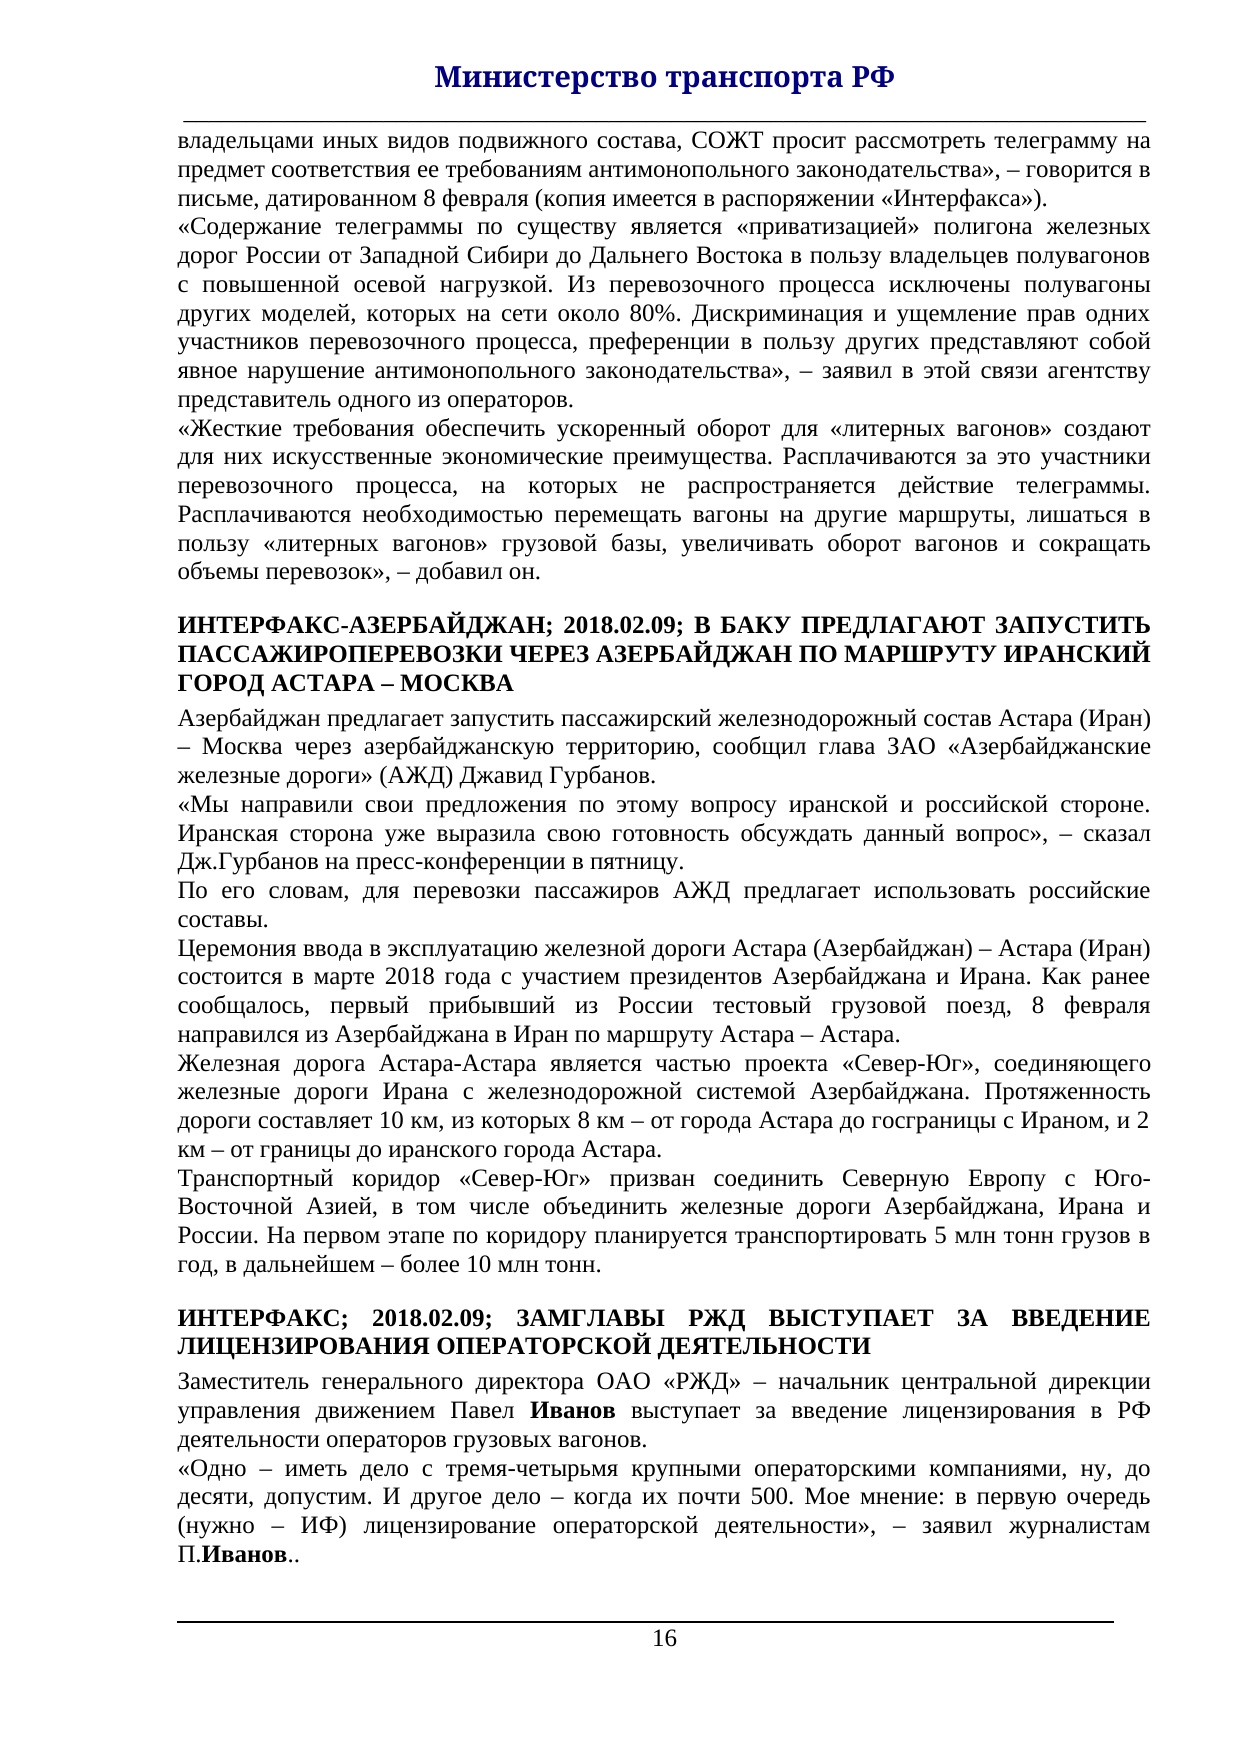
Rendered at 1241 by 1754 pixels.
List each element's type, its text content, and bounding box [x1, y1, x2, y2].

text Заместитель генерального директора ОАО «РЖД» – начальник центральной дирекции управления движением Павел Иванов выступает за введение лицензирования в РФ деятельности операторов грузовых вагонов. [177, 1366, 1152, 1453]
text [177, 125, 1152, 211]
text Азербайджан предлагает запустить пассажирский железнодорожный состав Астара (Иран) – Москва через азербайджанскую территорию, сообщил глава ЗАО «Азербайджанские железные дороги» (АЖД) Джавид Гурбанов. [177, 703, 1152, 789]
text Церемония ввода в эксплуатацию железной дороги Астара (Азербайджан) – Астара (Иран) состоится в марте 2018 года с участием президентов Азербайджана и Ирана. Как ранее сообщалось, первый прибывший из России тестовый грузовой поезд, 8 февраля направился из Азербайджана в Иран по маршруту Астара – Астара. [177, 933, 1152, 1048]
text «Одно – иметь дело с тремя-четырьмя крупными операторскими компаниями, ну, до десяти, допустим. И другое дело – когда их почти 500. Мое мнение: в первую очередь (нужно – ИФ) лицензирование операторской деятельности», – заявил журналистам П.Иванов.. [177, 1453, 1152, 1568]
text «Мы направили свои предложения по этому вопросу иранской и российской стороне. Иранская сторона уже выразила свою готовность обсуждать данный вопрос», – сказал Дж.Гурбанов на пресс-конференции в пятницу. [177, 789, 1152, 875]
subtitle ИНТЕРФАКС; 2018.02.09; ЗАМГЛАВЫ РЖД ВЫСТУПАЕТ ЗА ВВЕДЕНИЕ ЛИЦЕНЗИРОВАНИЯ ОПЕРАТОРСКОЙ ДЕЯТЕЛЬНОСТИ [177, 1303, 1152, 1360]
text Транспортный коридор «Север-Юг» призван соединить Северную Европу с Юго-Восточной Азией, в том числе объединить железные дороги Азербайджана, Ирана и России. На первом этапе по коридору планируется транспортировать 5 млн тонн грузов в год, в дальнейшем – более 10 млн тонн. [177, 1163, 1152, 1278]
text «Жесткие требования обеспечить ускоренный оборот для «литерных вагонов» создают для них искусственные экономические преимущества. Расплачиваются за это участники перевозочного процесса, на которых не распространяется действие телеграммы. Расплачиваются необходимостью перемещать вагоны на другие маршруты, лишаться в пользу «литерных вагонов» грузовой базы, увеличивать оборот вагонов и сокращать объемы перевозок», – добавил он. [177, 413, 1152, 585]
text «Содержание телеграммы по существу является «приватизацией» полигона железных дорог России от Западной Сибири до Дальнего Востока в пользу владельцев полувагонов с повышенной осевой нагрузкой. Из перевозочного процесса исключены полувагоны других моделей, которых на сети около 80%. Дискриминация и ущемление прав одних участников перевозочного процесса, преференции в пользу других представляют собой явное нарушение антимонопольного законодательства», – заявил в этой связи агентству представитель одного из операторов. [177, 211, 1152, 413]
text Железная дорога Астара-Астара является частью проекта «Север-Юг», соединяющего железные дороги Ирана с железнодорожной системой Азербайджана. Протяженность дороги составляет 10 км, из которых 8 км – от города Астара до госграницы с Ираном, и 2 км – от границы до иранского города Астара. [177, 1048, 1152, 1163]
subtitle ИНТЕРФАКС-АЗЕРБАЙДЖАН; 2018.02.09; В БАКУ ПРЕДЛАГАЮТ ЗАПУСТИТЬ ПАССАЖИРОПЕРЕВОЗКИ ЧЕРЕЗ АЗЕРБАЙДЖАН ПО МАРШРУТУ ИРАНСКИЙ ГОРОД АСТАРА – МОСКВА [177, 610, 1152, 696]
text По его словам, для перевозки пассажиров АЖД предлагает использовать российские составы. [177, 875, 1152, 933]
